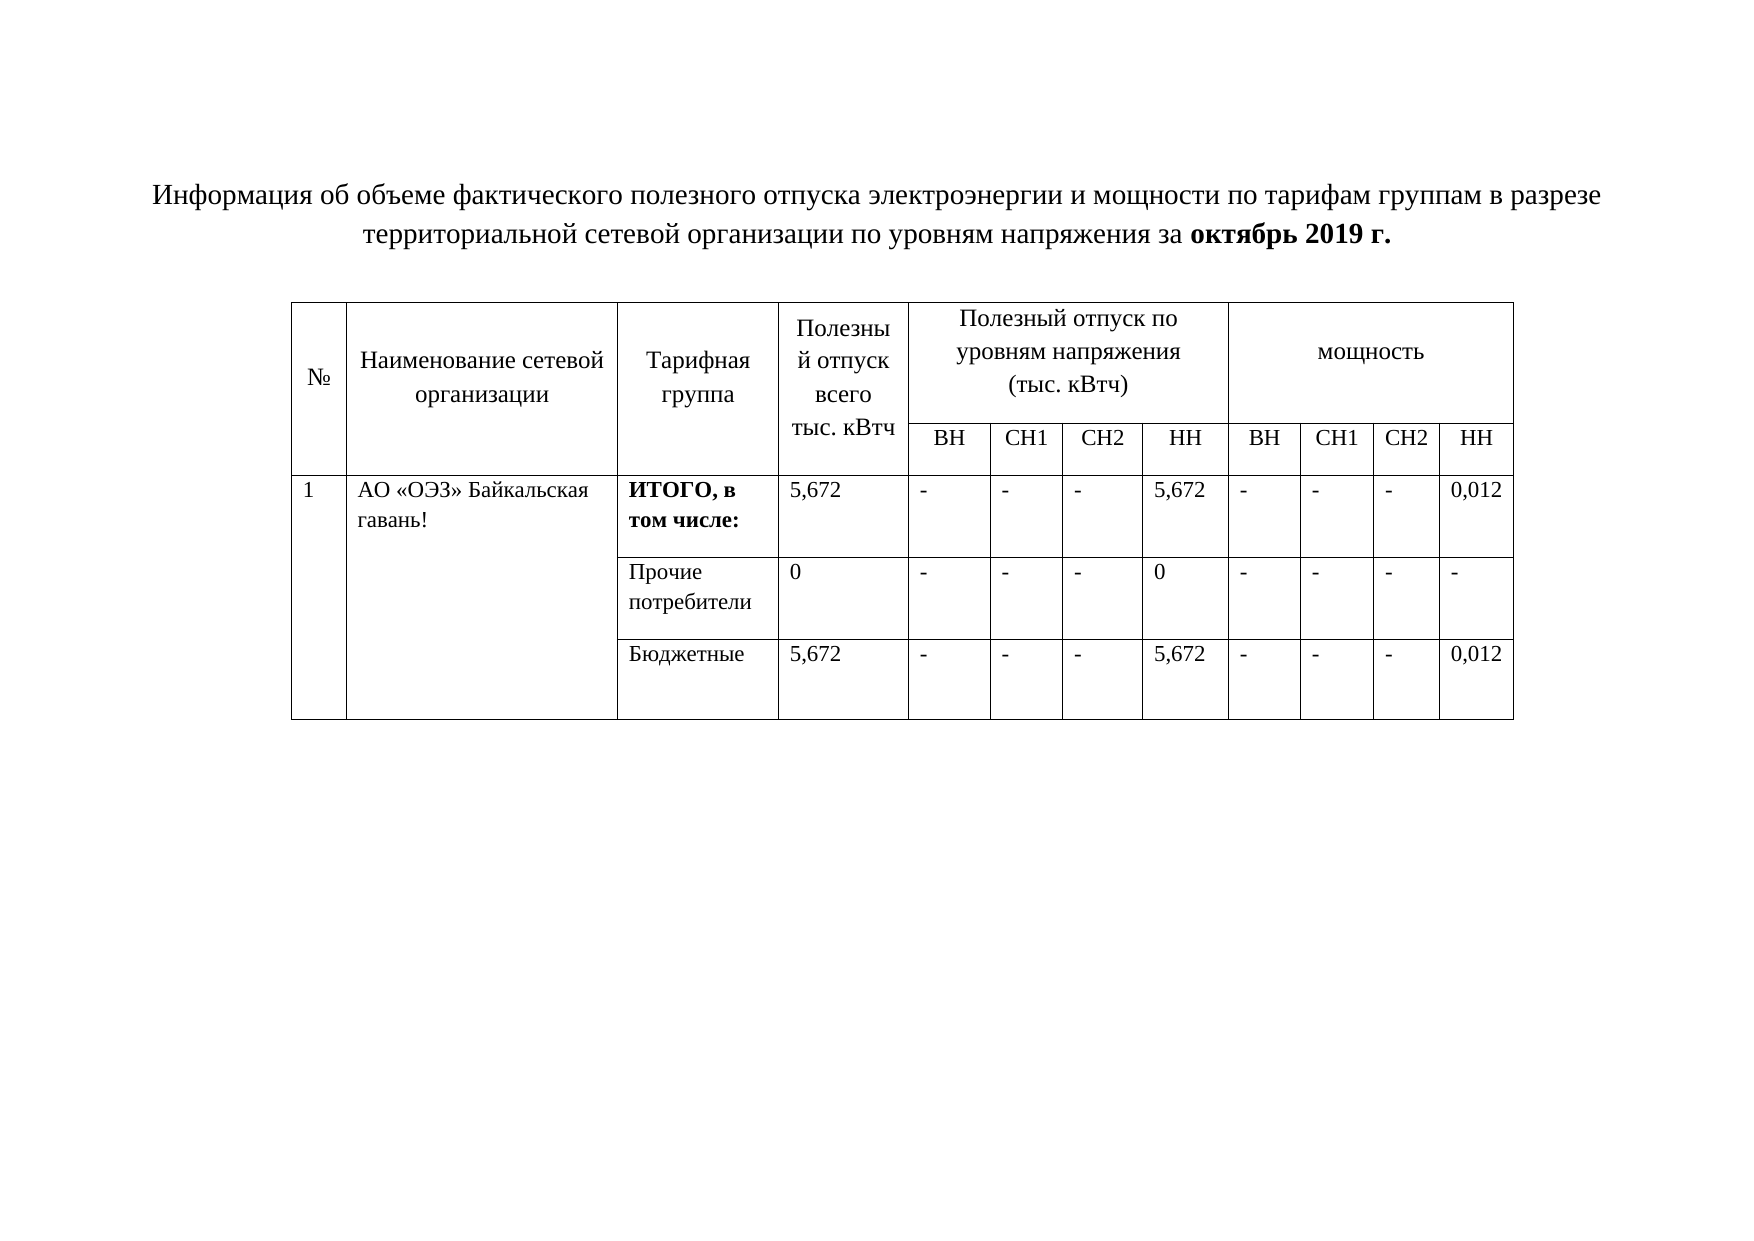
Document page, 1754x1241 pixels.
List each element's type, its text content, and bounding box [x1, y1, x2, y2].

table_cell - [1374, 476, 1439, 557]
table_cell - [991, 558, 1062, 639]
table_header № [292, 303, 346, 475]
table_cell - [991, 476, 1062, 557]
table_cell Бюджетные [618, 640, 778, 719]
table_cell - [1301, 558, 1373, 639]
table_cell - [1229, 640, 1300, 719]
table_cell - [1063, 476, 1142, 557]
table_cell СН2 [1063, 424, 1142, 475]
table_cell 0,012 [1440, 476, 1513, 557]
table_cell - [1374, 640, 1439, 719]
table_cell - [909, 558, 990, 639]
table_cell - [909, 476, 990, 557]
table_cell НН [1440, 424, 1513, 475]
table_header Полезный отпуск по уровням напряжения (тыс. кВтч) [909, 303, 1228, 423]
table_header Тарифная группа [618, 303, 778, 475]
table_header мощность [1229, 303, 1513, 423]
table_cell - [1063, 558, 1142, 639]
table_cell 5,672 [1143, 640, 1228, 719]
table_cell 5,672 [1143, 476, 1228, 557]
table_cell СН1 [991, 424, 1062, 475]
table_cell СН1 [1301, 424, 1373, 475]
table_cell - [1374, 558, 1439, 639]
table_cell - [1440, 558, 1513, 639]
table_cell 0 [1143, 558, 1228, 639]
table_cell АО «ОЭЗ» Байкальская гавань! [347, 476, 617, 719]
text Информация об объеме фактического полезного отпуска электроэнергии и мощности по тарифам группам в разрезе территориальной сетевой организации по уровням напряжения за октябрь 2019 г. [118, 177, 1636, 249]
table_cell ВН [1229, 424, 1300, 475]
table_cell 0 [779, 558, 908, 639]
table_cell 5,672 [779, 640, 908, 719]
table_cell 1 [292, 476, 346, 719]
table_cell ВН [909, 424, 990, 475]
table_cell - [1229, 558, 1300, 639]
table_cell СН2 [1374, 424, 1439, 475]
table_header Наименование сетевой организации [347, 303, 617, 475]
table_cell 0,012 [1440, 640, 1513, 719]
table_cell - [1229, 476, 1300, 557]
table_cell - [909, 640, 990, 719]
table_cell - [1301, 640, 1373, 719]
table_cell 5,672 [779, 476, 908, 557]
table_cell - [1301, 476, 1373, 557]
table_cell ИТОГО, в том числе: [618, 476, 778, 557]
table_cell - [1063, 640, 1142, 719]
table_header Полезный отпуск всего тыс. кВтч [779, 303, 908, 475]
table_cell Прочие потребители [618, 558, 778, 639]
table_cell - [991, 640, 1062, 719]
table_cell НН [1143, 424, 1228, 475]
